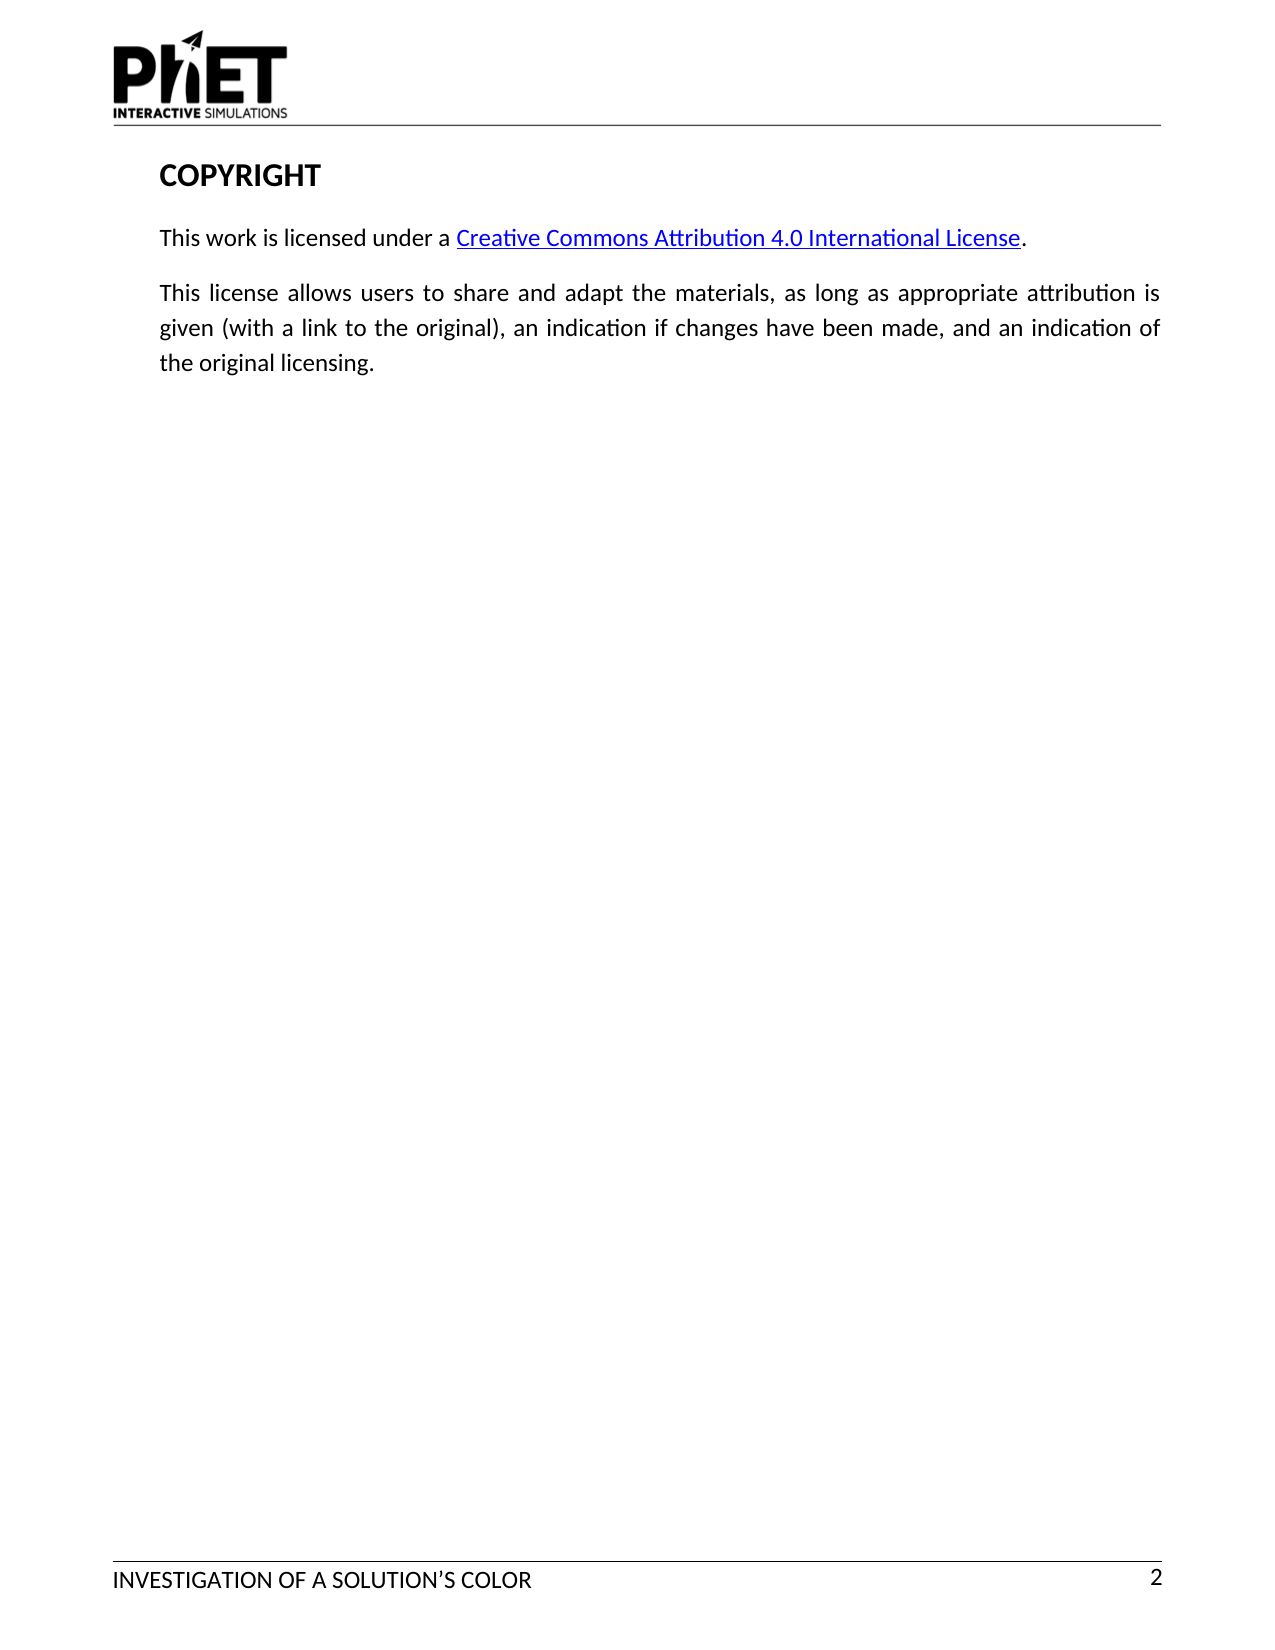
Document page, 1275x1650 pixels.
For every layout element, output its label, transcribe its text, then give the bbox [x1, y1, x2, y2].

list COPYRIGHT [159, 154, 1162, 195]
list This work is licensed under a Creative Commons Attribution 4.0 International License. [159, 222, 1162, 252]
picture [112, 30, 1163, 129]
list This license allows users to share and adapt the materials, as long as appropriate attribution is given (with a link to the original), an indication if changes have been made, and an indication of the original licensing. [159, 277, 1162, 378]
